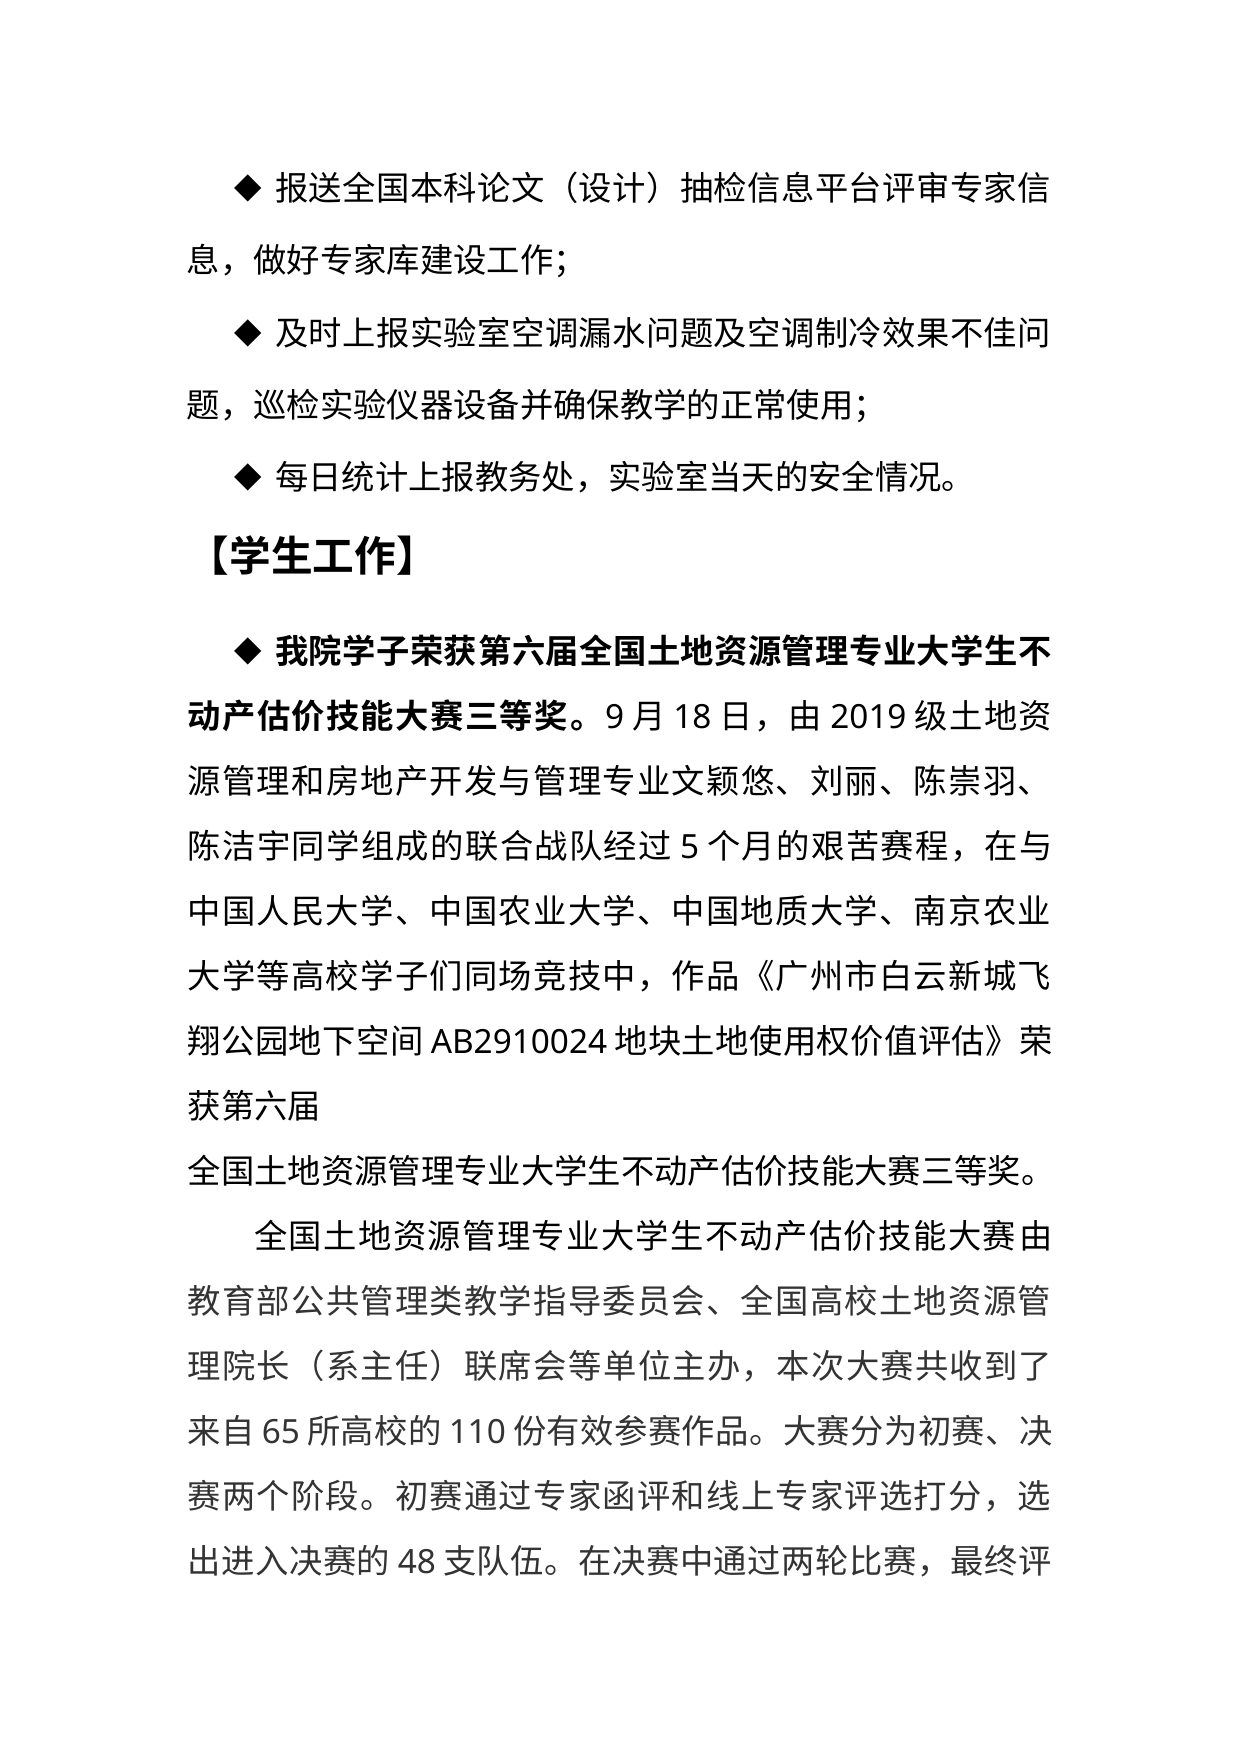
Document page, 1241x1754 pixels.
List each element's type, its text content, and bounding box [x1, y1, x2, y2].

text 全国土地资源管理专业大学生不动产估价技能大赛三等奖。 [187, 1136, 1053, 1201]
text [187, 1201, 1053, 1591]
list 每日统计上报教务处，实验室当天的安全情况。 [186, 451, 1053, 499]
list 我院学子荣获第六届全国土地资源管理专业大学生不动产估价技能大赛三等奖。9月18日，由2019级土地资源管理和房地产开发与管理专业文颖悠、刘丽、陈崇羽、陈洁宇同学组成的联合战队经过5个月的艰苦赛程，在与中国人民大学、中国农业大学、中国地质大学、南京农业大学等高校学子们同场竞技中，作品《广州市白云新城飞翔公园地下空间AB2910024地块土地使用权价值评估》荣获第六届 [187, 616, 1053, 1136]
list 报送全国本科论文（设计）抽检信息平台评审专家信息，做好专家库建设工作； [186, 162, 1053, 282]
list 及时上报实验室空调漏水问题及空调制冷效果不佳问题，巡检实验仪器设备并确保教学的正常使用； [186, 307, 1053, 427]
text 【学生工作】 [187, 523, 1053, 584]
